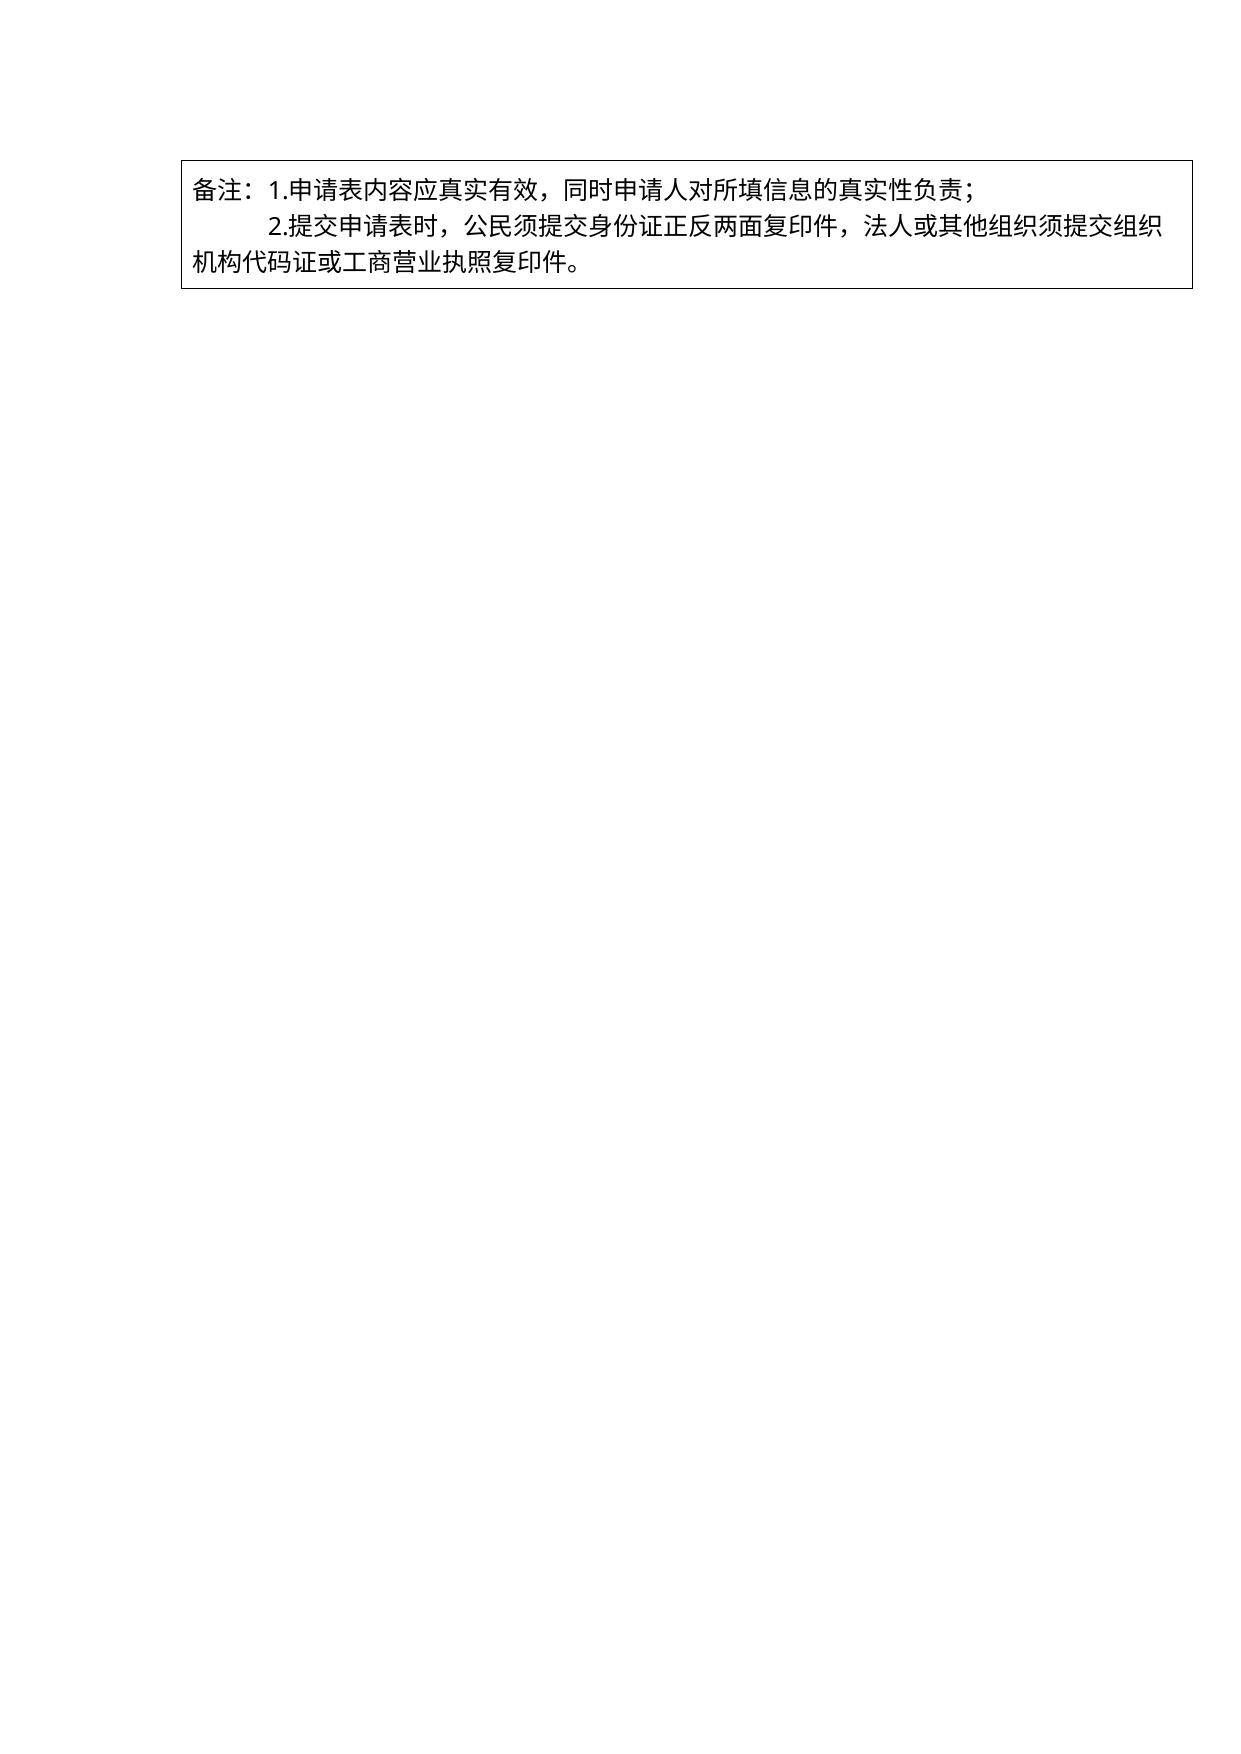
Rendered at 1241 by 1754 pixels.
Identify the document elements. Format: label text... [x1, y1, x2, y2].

table_cell 备注：1.申请表内容应真实有效，同时申请人对所填信息的真实性负责； 2.提交申请表时，公民须提交身份证正反两面复印件，法人或其他组织须提交组织机构代码证或工商营业执照复印件。 [182, 161, 1192, 288]
